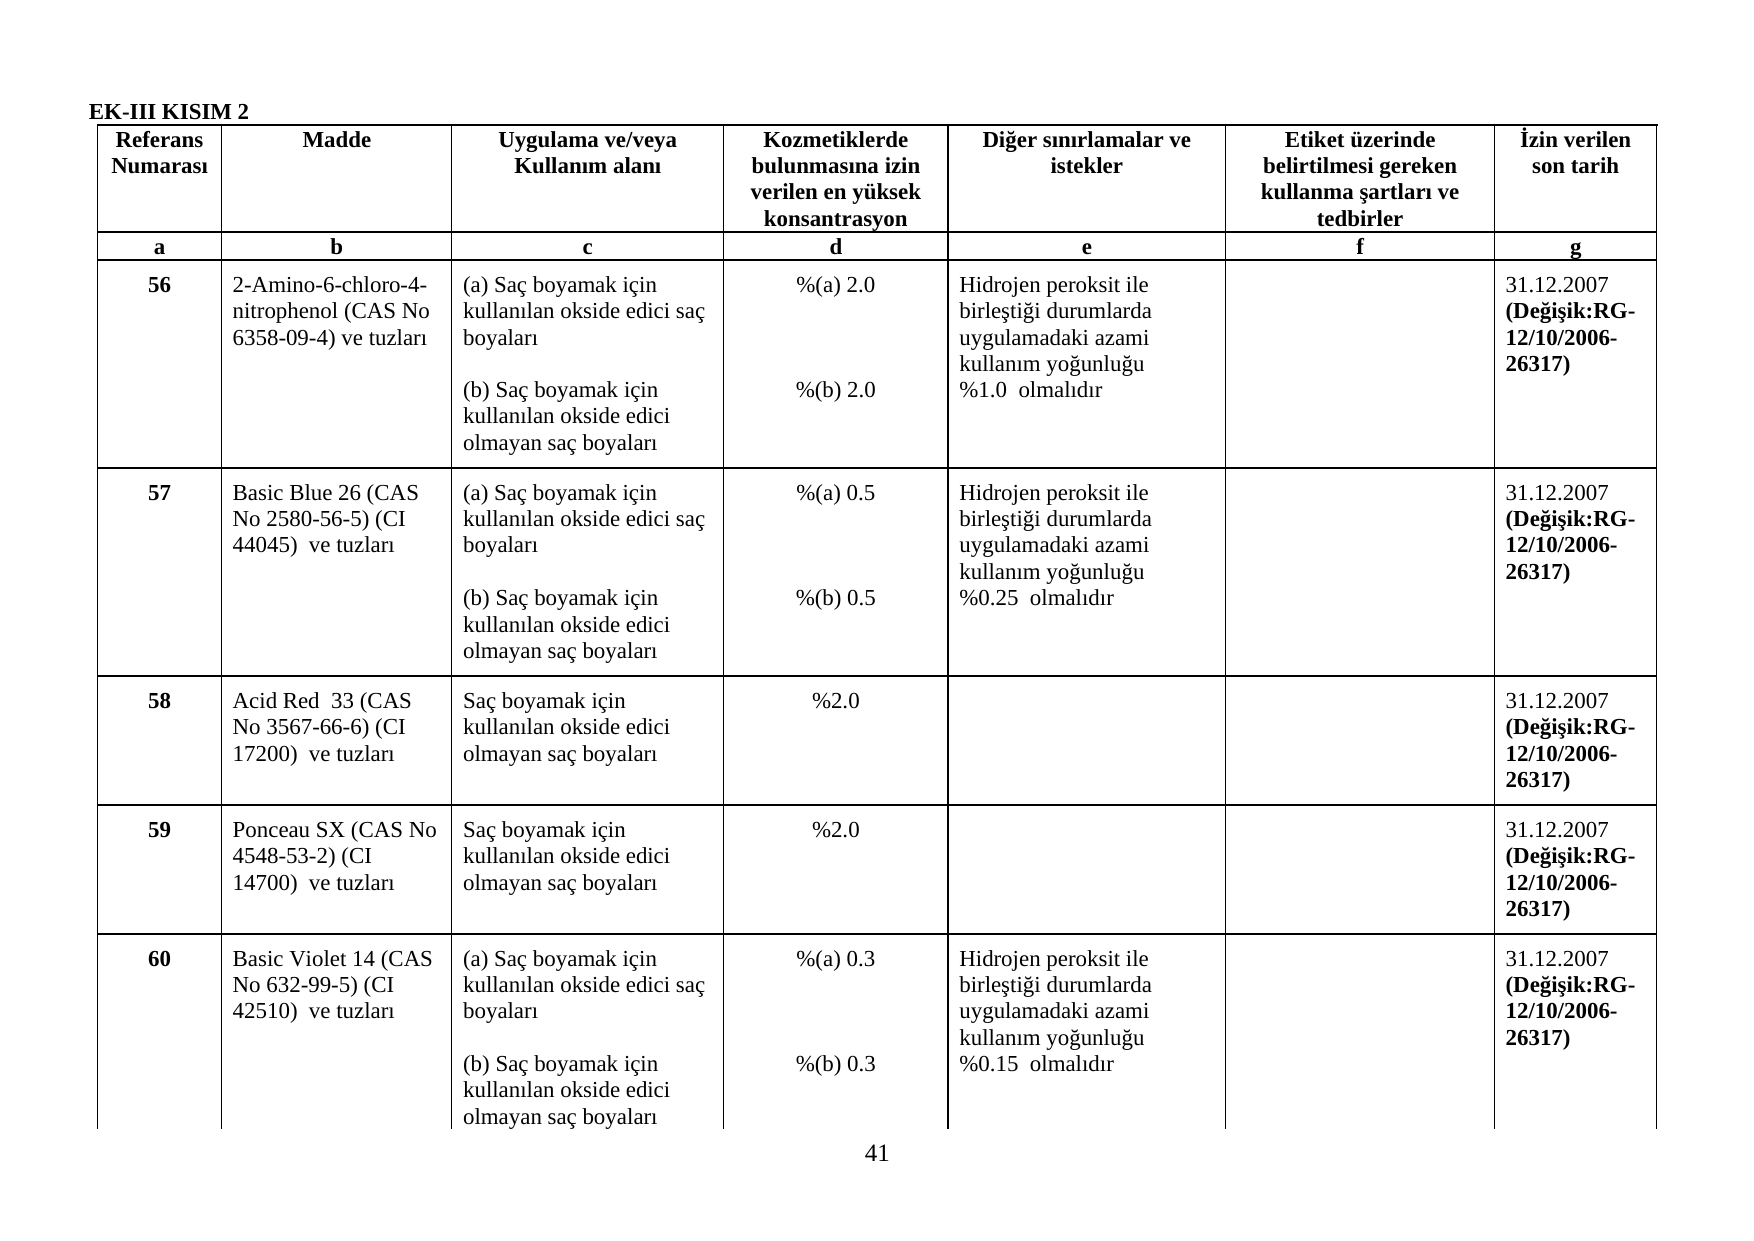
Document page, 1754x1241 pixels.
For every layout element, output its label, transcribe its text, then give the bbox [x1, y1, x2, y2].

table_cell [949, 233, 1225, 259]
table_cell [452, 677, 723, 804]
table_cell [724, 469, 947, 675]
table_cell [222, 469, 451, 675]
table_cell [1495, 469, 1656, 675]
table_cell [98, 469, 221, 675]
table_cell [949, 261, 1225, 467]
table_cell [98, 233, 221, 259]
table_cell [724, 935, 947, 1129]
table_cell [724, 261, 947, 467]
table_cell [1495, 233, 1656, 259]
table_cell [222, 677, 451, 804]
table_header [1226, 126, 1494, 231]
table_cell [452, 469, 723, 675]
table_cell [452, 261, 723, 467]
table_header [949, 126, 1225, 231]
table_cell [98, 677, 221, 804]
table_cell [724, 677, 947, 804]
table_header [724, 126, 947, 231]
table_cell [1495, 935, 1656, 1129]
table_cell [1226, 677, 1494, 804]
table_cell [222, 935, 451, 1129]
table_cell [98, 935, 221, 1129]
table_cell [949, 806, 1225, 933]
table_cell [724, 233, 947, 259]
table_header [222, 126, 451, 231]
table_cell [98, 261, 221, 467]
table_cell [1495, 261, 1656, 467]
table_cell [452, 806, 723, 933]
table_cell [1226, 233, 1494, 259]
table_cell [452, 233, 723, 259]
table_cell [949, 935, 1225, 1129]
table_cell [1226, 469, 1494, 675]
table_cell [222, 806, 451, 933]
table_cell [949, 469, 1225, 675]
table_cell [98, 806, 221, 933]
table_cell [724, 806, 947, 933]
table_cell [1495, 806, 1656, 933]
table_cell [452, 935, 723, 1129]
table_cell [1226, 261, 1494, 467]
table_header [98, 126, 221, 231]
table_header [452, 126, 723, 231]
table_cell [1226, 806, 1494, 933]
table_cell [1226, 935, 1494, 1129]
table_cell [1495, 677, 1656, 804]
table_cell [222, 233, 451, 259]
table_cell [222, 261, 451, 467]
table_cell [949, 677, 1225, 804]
text EK-III KISIM 2 [89, 98, 1665, 124]
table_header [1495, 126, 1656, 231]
